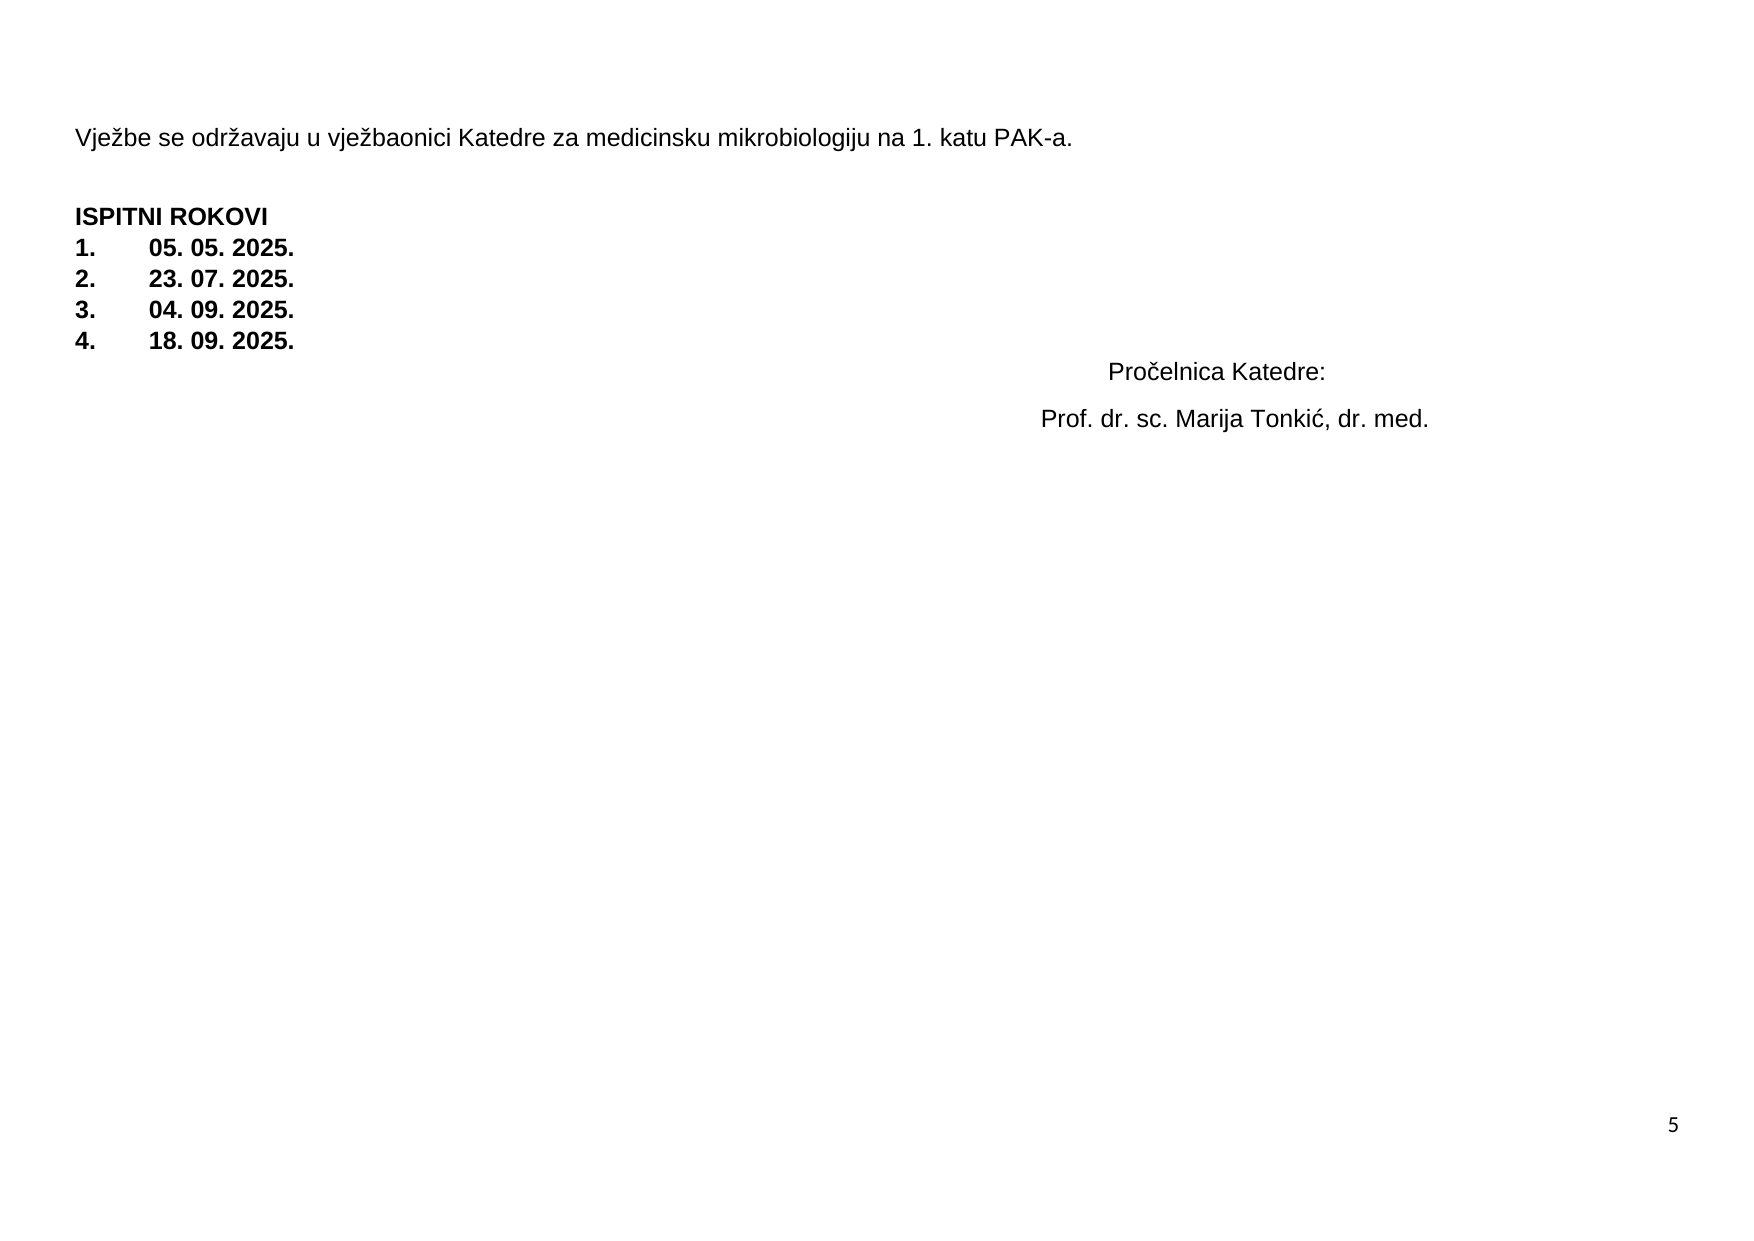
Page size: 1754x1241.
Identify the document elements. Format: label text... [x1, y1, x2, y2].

text Prof. dr. sc. Marija Tonkić, dr. med. [1034, 404, 1679, 433]
text 2. 23. 07. 2025. [75, 263, 1679, 292]
text 1. 05. 05. 2025. [75, 232, 1679, 261]
text 3. 04. 09. 2025. [75, 294, 1679, 323]
text ISPITNI ROKOVI [75, 201, 1679, 230]
text Pročelnica Katedre: [75, 357, 1679, 385]
text 4. 18. 09. 2025. [75, 326, 1679, 354]
text Vježbe se održavaju u vježbaonici Katedre za medicinsku mikrobiologiju na 1. katu PAK-a. [75, 123, 1679, 151]
